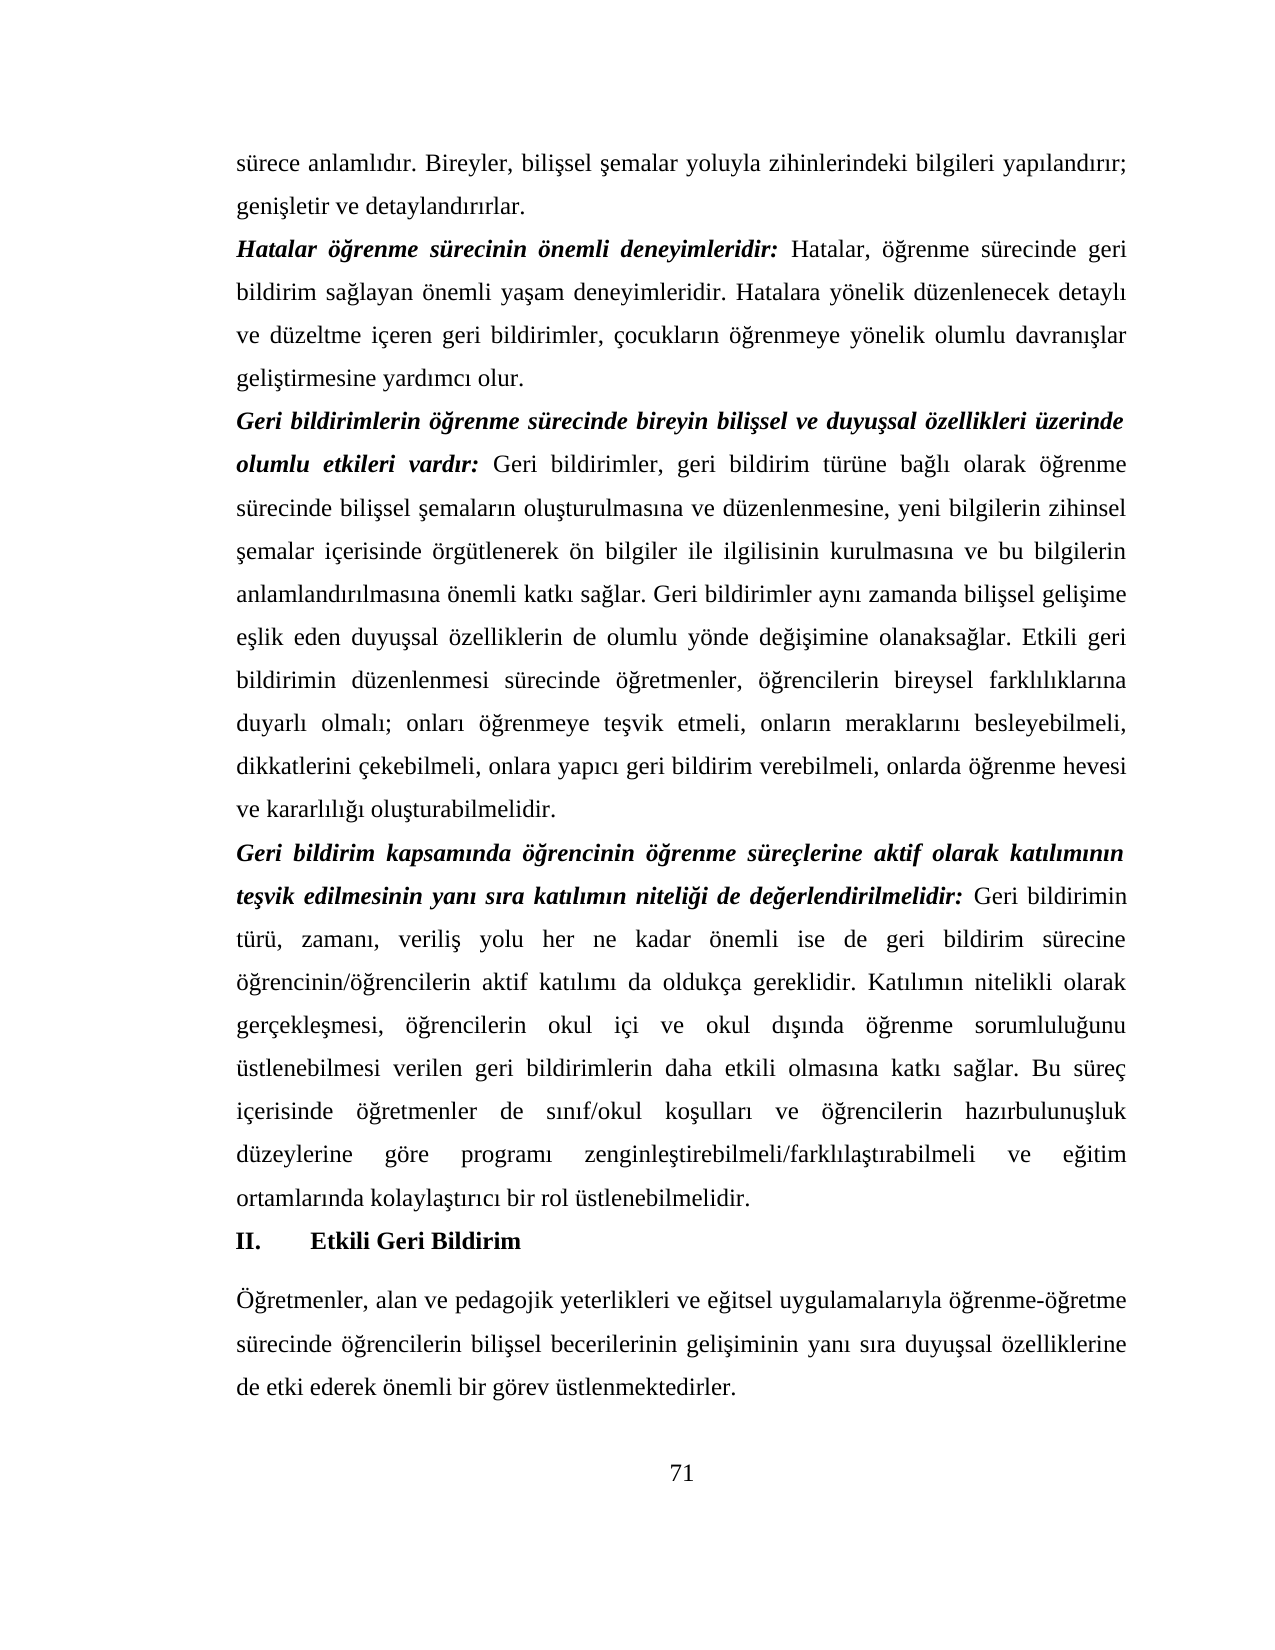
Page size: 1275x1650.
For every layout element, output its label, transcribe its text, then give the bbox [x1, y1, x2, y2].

text Öğretmenler, alan ve pedagojik yeterlikleri ve eğitsel uygulamalarıyla öğrenme-öğretme sürecinde öğrencilerin bilişsel becerilerinin gelişiminin yanı sıra duyuşsal özelliklerine de etki ederek önemli bir görev üstlenmektedirler. [236, 1286, 1127, 1401]
text Geri bildirimlerin öğrenme sürecinde bireyin bilişsel ve duyuşsal özellikleri üzerinde olumlu etkileri vardır: Geri bildirimler, geri bildirim türüne bağlı olarak öğrenme sürecinde bilişsel şemaların oluşturulmasına ve düzenlenmesine, yeni bilgilerin zihinsel şemalar içerisinde örgütlenerek ön bilgiler ile ilgilisinin kurulmasına ve bu bilgilerin anlamlandırılmasına önemli katkı sağlar. Geri bildirimler aynı zamanda bilişsel gelişime eşlik eden duyuşsal özelliklerin de olumlu yönde değişimine olanaksağlar. Etkili geri bildirimin düzenlenmesi sürecinde öğretmenler, öğrencilerin bireysel farklılıklarına duyarlı olmalı; onları öğrenmeye teşvik etmeli, onların meraklarını besleyebilmeli, dikkatlerini çekebilmeli, onlara yapıcı geri bildirim verebilmeli, onlarda öğrenme hevesi ve kararlılığı oluşturabilmelidir. [236, 406, 1127, 823]
text Hatalar öğrenme sürecinin önemli deneyimleridir: Hatalar, öğrenme sürecinde geri bildirim sağlayan önemli yaşam deneyimleridir. Hatalara yönelik düzenlenecek detaylı ve düzeltme içeren geri bildirimler, çocukların öğrenmeye yönelik olumlu davranışlar geliştirmesine yardımcı olur. [236, 234, 1127, 392]
list Etkili Geri Bildirim [235, 1226, 1127, 1254]
text Geri bildirim kapsamında öğrencinin öğrenme süreçlerine aktif olarak katılımının teşvik edilmesinin yanı sıra katılımın niteliği de değerlendirilmelidir: Geri bildirimin türü, zamanı, veriliş yolu her ne kadar önemli ise de geri bildirim sürecine öğrencinin/öğrencilerin aktif katılımı da oldukça gereklidir. Katılımın nitelikli olarak gerçekleşmesi, öğrencilerin okul içi ve okul dışında öğrenme sorumluluğunu üstlenebilmesi verilen geri bildirimlerin daha etkili olmasına katkı sağlar. Bu süreç içerisinde öğretmenler de sınıf/okul koşulları ve öğrencilerin hazırbulunuşluk düzeylerine göre programı zenginleştirebilmeli/farklılaştırabilmeli ve eğitim ortamlarında kolaylaştırıcı bir rol üstlenebilmelidir. [236, 838, 1127, 1211]
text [236, 148, 1127, 219]
